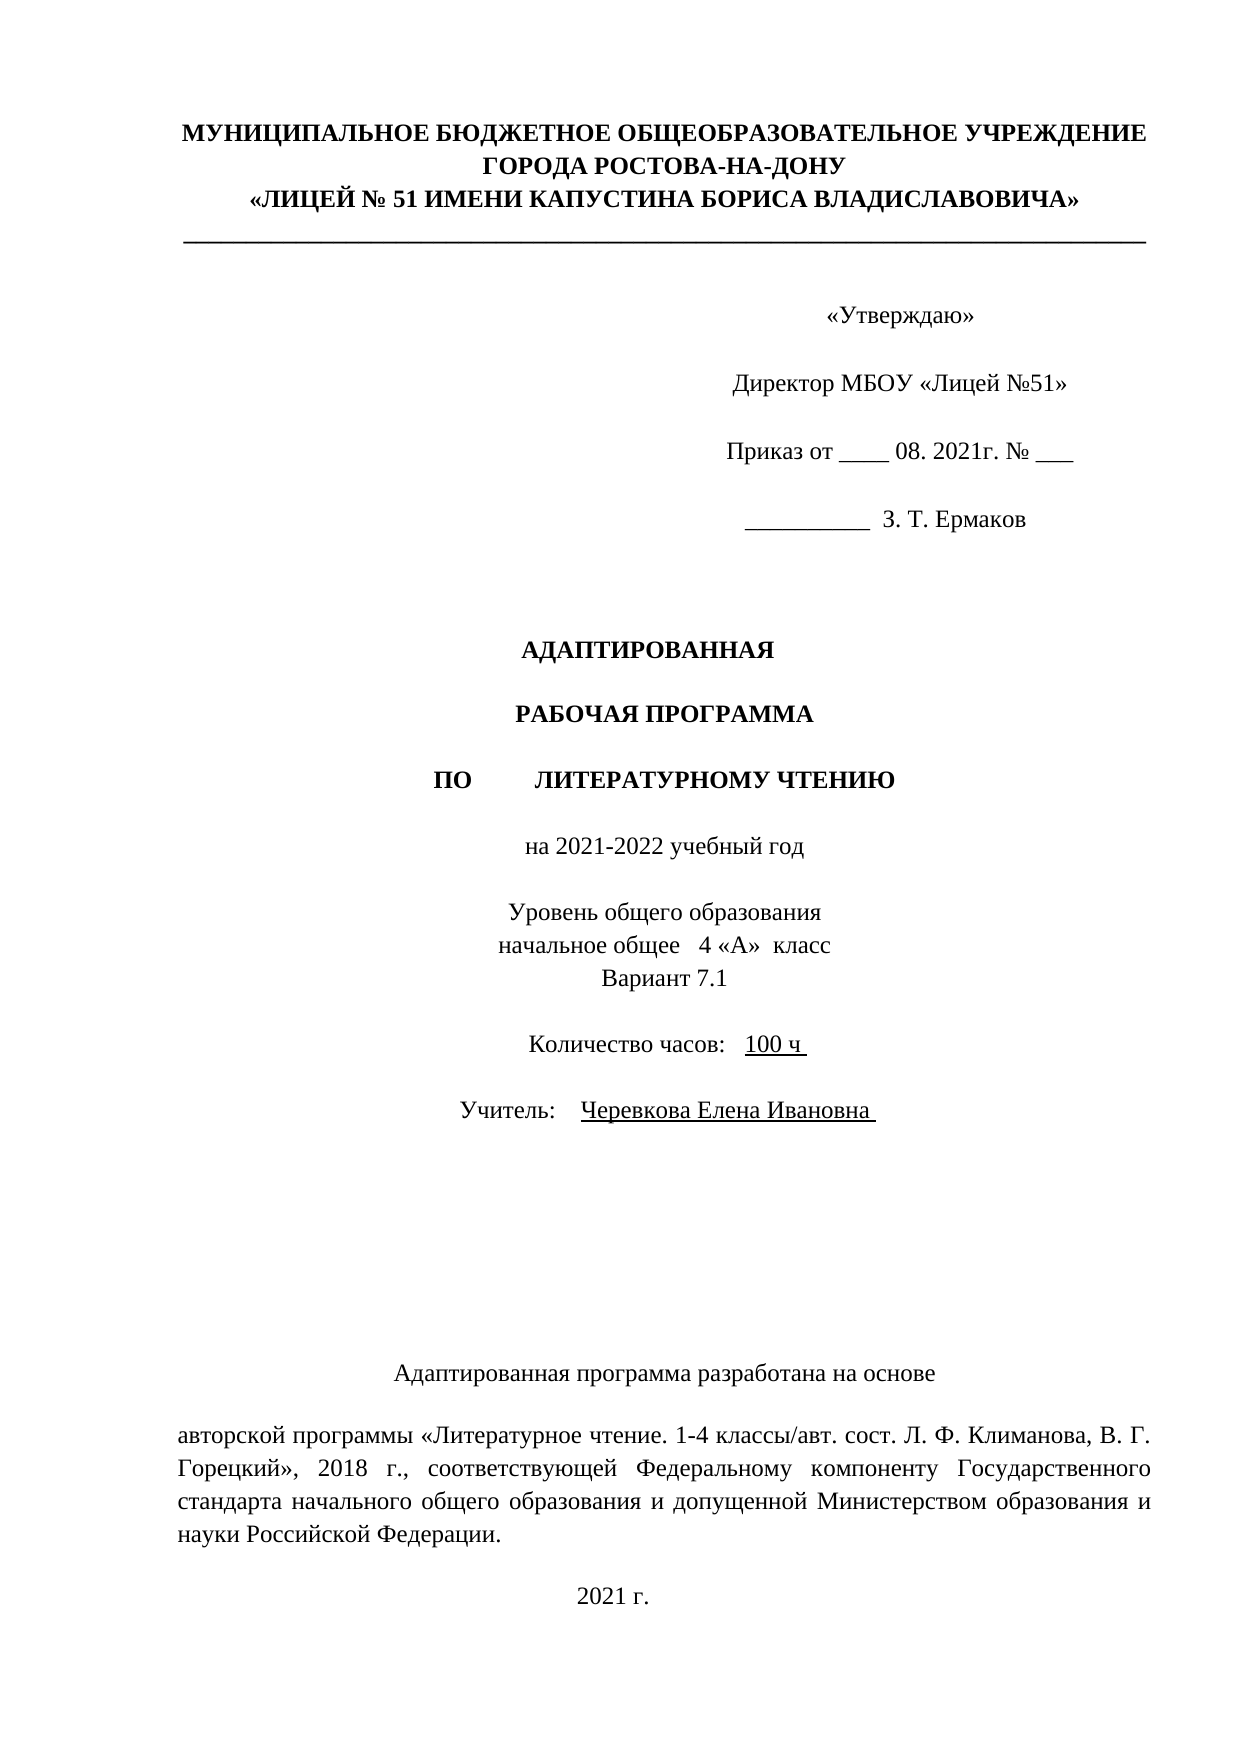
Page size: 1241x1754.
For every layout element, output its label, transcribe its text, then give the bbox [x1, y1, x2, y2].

text Приказ от ____ 08. 2021г. № ___ [620, 436, 1152, 465]
text АДАПТИРОВАННАЯ [177, 635, 1152, 664]
text Уровень общего образования [177, 897, 1152, 926]
text МУНИЦИПАЛЬНОЕ БЮДЖЕТНОЕ ОБЩЕОБРАЗОВАТЕЛЬНОЕ УЧРЕЖДЕНИЕ [177, 118, 1152, 147]
text на 2021-2022 учебный год [177, 831, 1152, 860]
text Учитель: Черевкова Елена Ивановна [177, 1095, 1152, 1124]
text «ЛИЦЕЙ № 51 ИМЕНИ КАПУСТИНА БОРИСА ВЛАДИСЛАВОВИЧА» [177, 184, 1152, 213]
text начальное общее 4 «А» класс [177, 930, 1152, 959]
text Количество часов: 100 ч [177, 1029, 1152, 1058]
text авторской программы «Литературное чтение. 1-4 классы/авт. сост. Л. Ф. Климанова, В. Г. Горецкий», 2018 г., соответствующей Федеральному компоненту Государственного стандарта начального общего образования и допущенной Министерством образования и науки Российской Федерации. [177, 1420, 1152, 1548]
text РАБОЧАЯ ПРОГРАММА [177, 699, 1152, 728]
text _____________________________________________________________________________ [177, 217, 1152, 246]
text Вариант 7.1 [177, 963, 1152, 992]
text ПО ЛИТЕРАТУРНОМУ ЧТЕНИЮ [177, 765, 1152, 794]
text Директор МБОУ «Лицей №51» [620, 368, 1152, 397]
text «Утверждаю» [620, 300, 1152, 328]
text ГОРОДА РОСТОВА-НА-ДОНУ [177, 151, 1152, 180]
text Адаптированная программа разработана на основе [177, 1358, 1152, 1387]
text 2021 г. [177, 1581, 1152, 1610]
text __________ З. Т. Ермаков [620, 504, 1152, 533]
